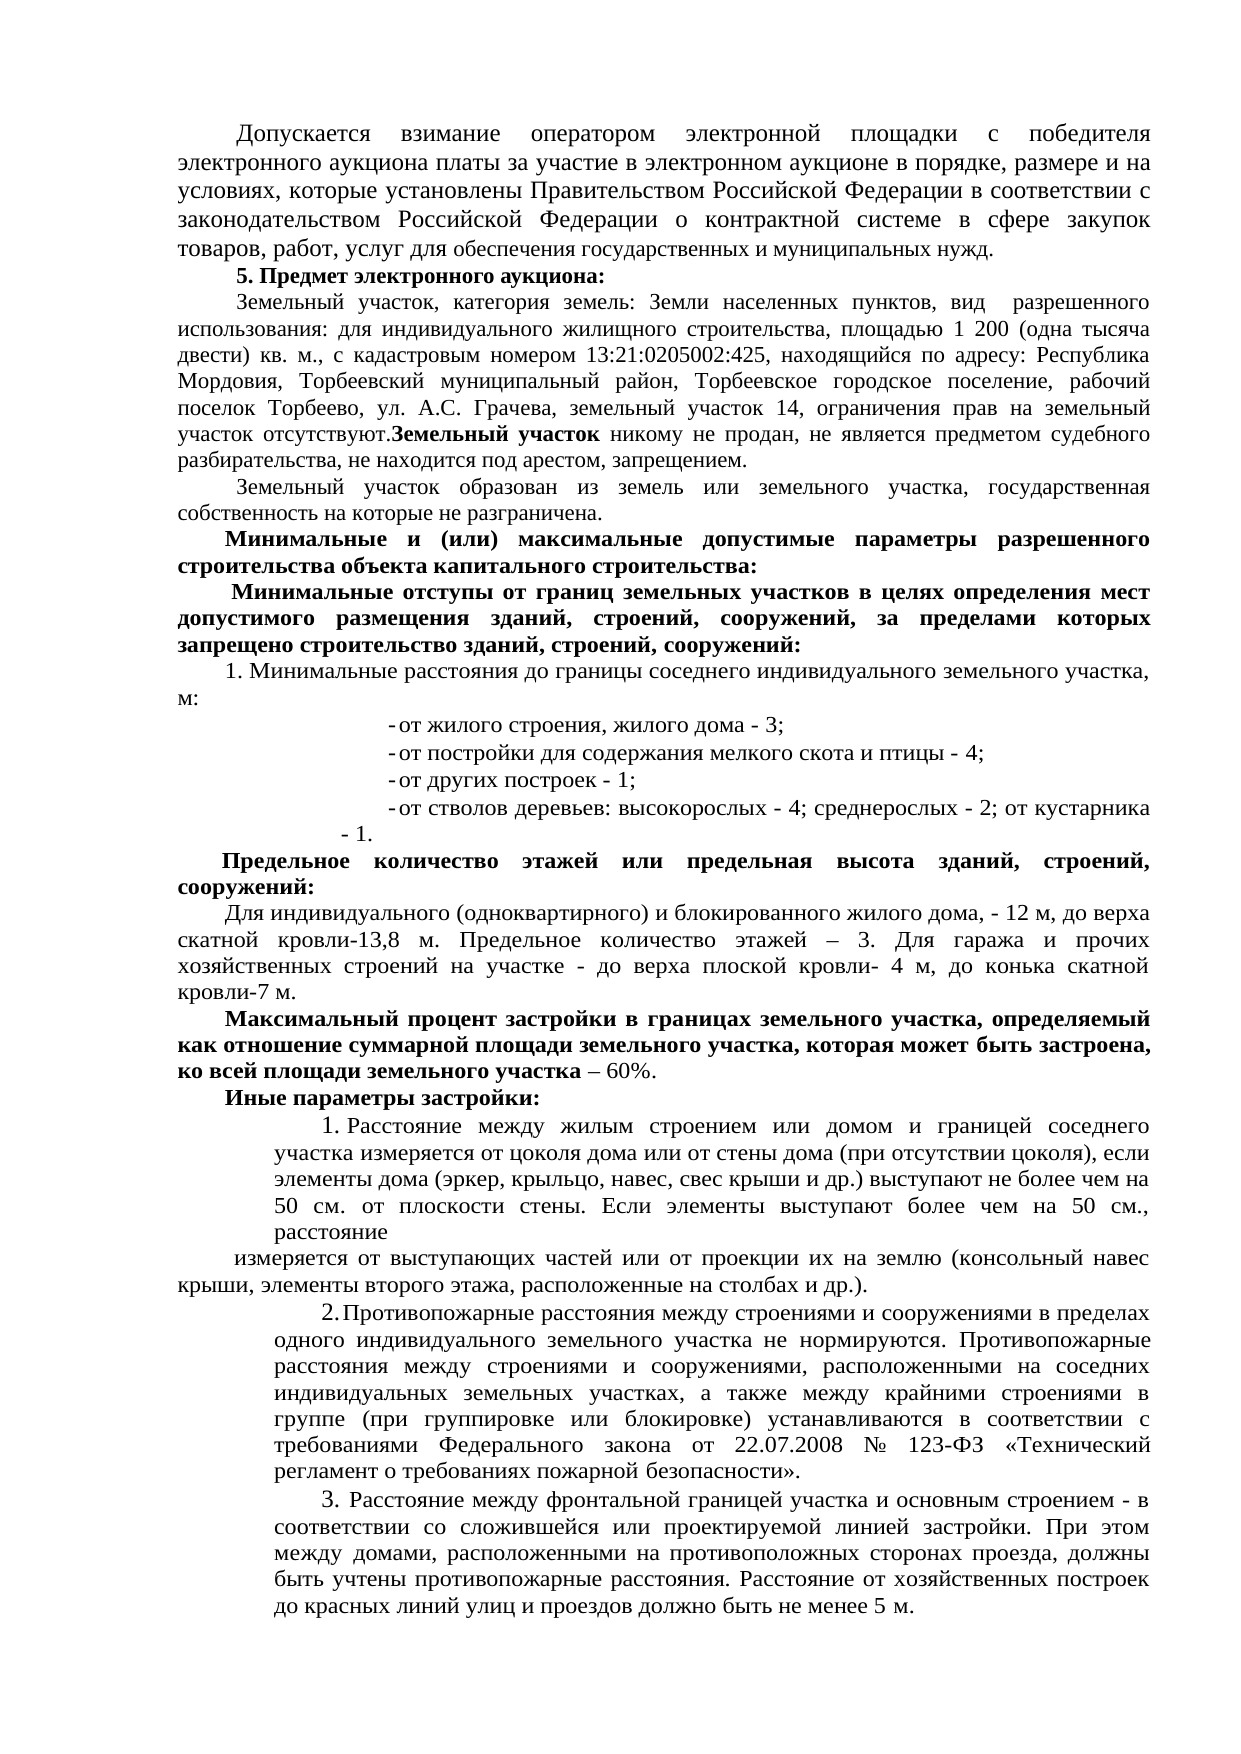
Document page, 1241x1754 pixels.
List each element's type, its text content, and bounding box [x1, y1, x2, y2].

text Максимальный процент застройки в границах земельного участка, определяемый как отношение суммарной площади земельного участка, которая может быть застроена, ко всей площади земельного участка – 60%. [177, 1005, 1151, 1084]
list от других построек - 1; [341, 765, 1151, 793]
list от стволов деревьев: высокорослых - 4; среднерослых - 2; от кустарника - 1. [341, 793, 1151, 847]
list от постройки для содержания мелкого скота и птицы - 4; [341, 737, 1151, 765]
text Земельный участок, категория земель: Земли населенных пунктов, вид разрешенного использования: для индивидуального жилищного строительства, площадью 1 200 (одна тысяча двести) кв. м., с кадастровым номером 13:21:0205002:425, находящийся по адресу: Республика Мордовия, Торбеевский муниципальный район, Торбеевское городское поселение, рабочий поселок Торбеево, ул. А.С. Грачева, земельный участок 14, ограничения прав на земельный участок отсутствуют.Земельный участок никому не продан, не является предметом судебного разбирательства, не находится под арестом, запрещением. [177, 288, 1152, 473]
text Предельное количество этажей или предельная высота зданий, строений, сооружений: [177, 847, 1151, 899]
text Минимальные и (или) максимальные допустимые параметры разрешенного строительства объекта капитального строительства: [177, 525, 1151, 578]
list Противопожарные расстояния между строениями и сооружениями в пределах одного индивидуального земельного участка не нормируются. Противопожарные расстояния между строениями и сооружениями, расположенными на соседних индивидуальных земельных участках, а также между крайними строениями в группе (при группировке или блокировке) устанавливаются в соответствии с требованиями Федерального закона от 22.07.2008 № 123-ФЗ «Технический регламент о требованиях пожарной безопасности». [274, 1297, 1151, 1484]
text Земельный участок образован из земель или земельного участка, государственная собственность на которые не разграничена. [177, 473, 1152, 525]
text 5. Предмет электронного аукциона: [177, 262, 1152, 288]
list Расстояние между фронтальной границей участка и основным строением - в соответствии со сложившейся или проектируемой линией застройки. При этом между домами, расположенными на противоположных сторонах проезда, должны быть учтены противопожарные расстояния. Расстояние от хозяйственных построек до красных линий улиц и проездов должно быть не менее 5 м. [274, 1484, 1151, 1618]
text измеряется от выступающих частей или от проекции их на землю (консольный навес крыши, элементы второго этажа, расположенные на столбах и др.). [177, 1244, 1151, 1297]
list Расстояние между жилым строением или домом и границей соседнего участка измеряется от цоколя дома или от стены дома (при отсутствии цоколя), если элементы дома (эркер, крыльцо, навес, свес крыши и др.) выступают не более чем на 50 см. от плоскости стены. Если элементы выступают более чем на 50 см., расстояние [274, 1110, 1151, 1244]
text Для индивидуального (одноквартирного) и блокированного жилого дома, - 12 м, до верха скатной кровли-13,8 м. Предельное количество этажей – 3. Для гаража и прочих хозяйственных строений на участке - до верха плоской кровли- 4 м, до конька скатной кровли-7 м. [177, 899, 1151, 1005]
text Допускается взимание оператором электронной площадки с победителя электронного аукциона платы за участие в электронном аукционе в порядке, размере и на условиях, которые установлены Правительством Российской Федерации в соответствии с законодательством Российской Федерации о контрактной системе в сфере закупок товаров, работ, услуг для обеспечения государственных и муниципальных нужд. [177, 118, 1152, 262]
text Иные параметры застройки: [224, 1084, 1151, 1110]
text 1. Минимальные расстояния до границы соседнего индивидуального земельного участка, м: [177, 657, 1151, 710]
list от жилого строения, жилого дома - 3; [341, 710, 1151, 737]
text Минимальные отступы от границ земельных участков в целях определения мест допустимого размещения зданий, строений, сооружений, за пределами которых запрещено строительство зданий, строений, сооружений: [177, 578, 1151, 657]
